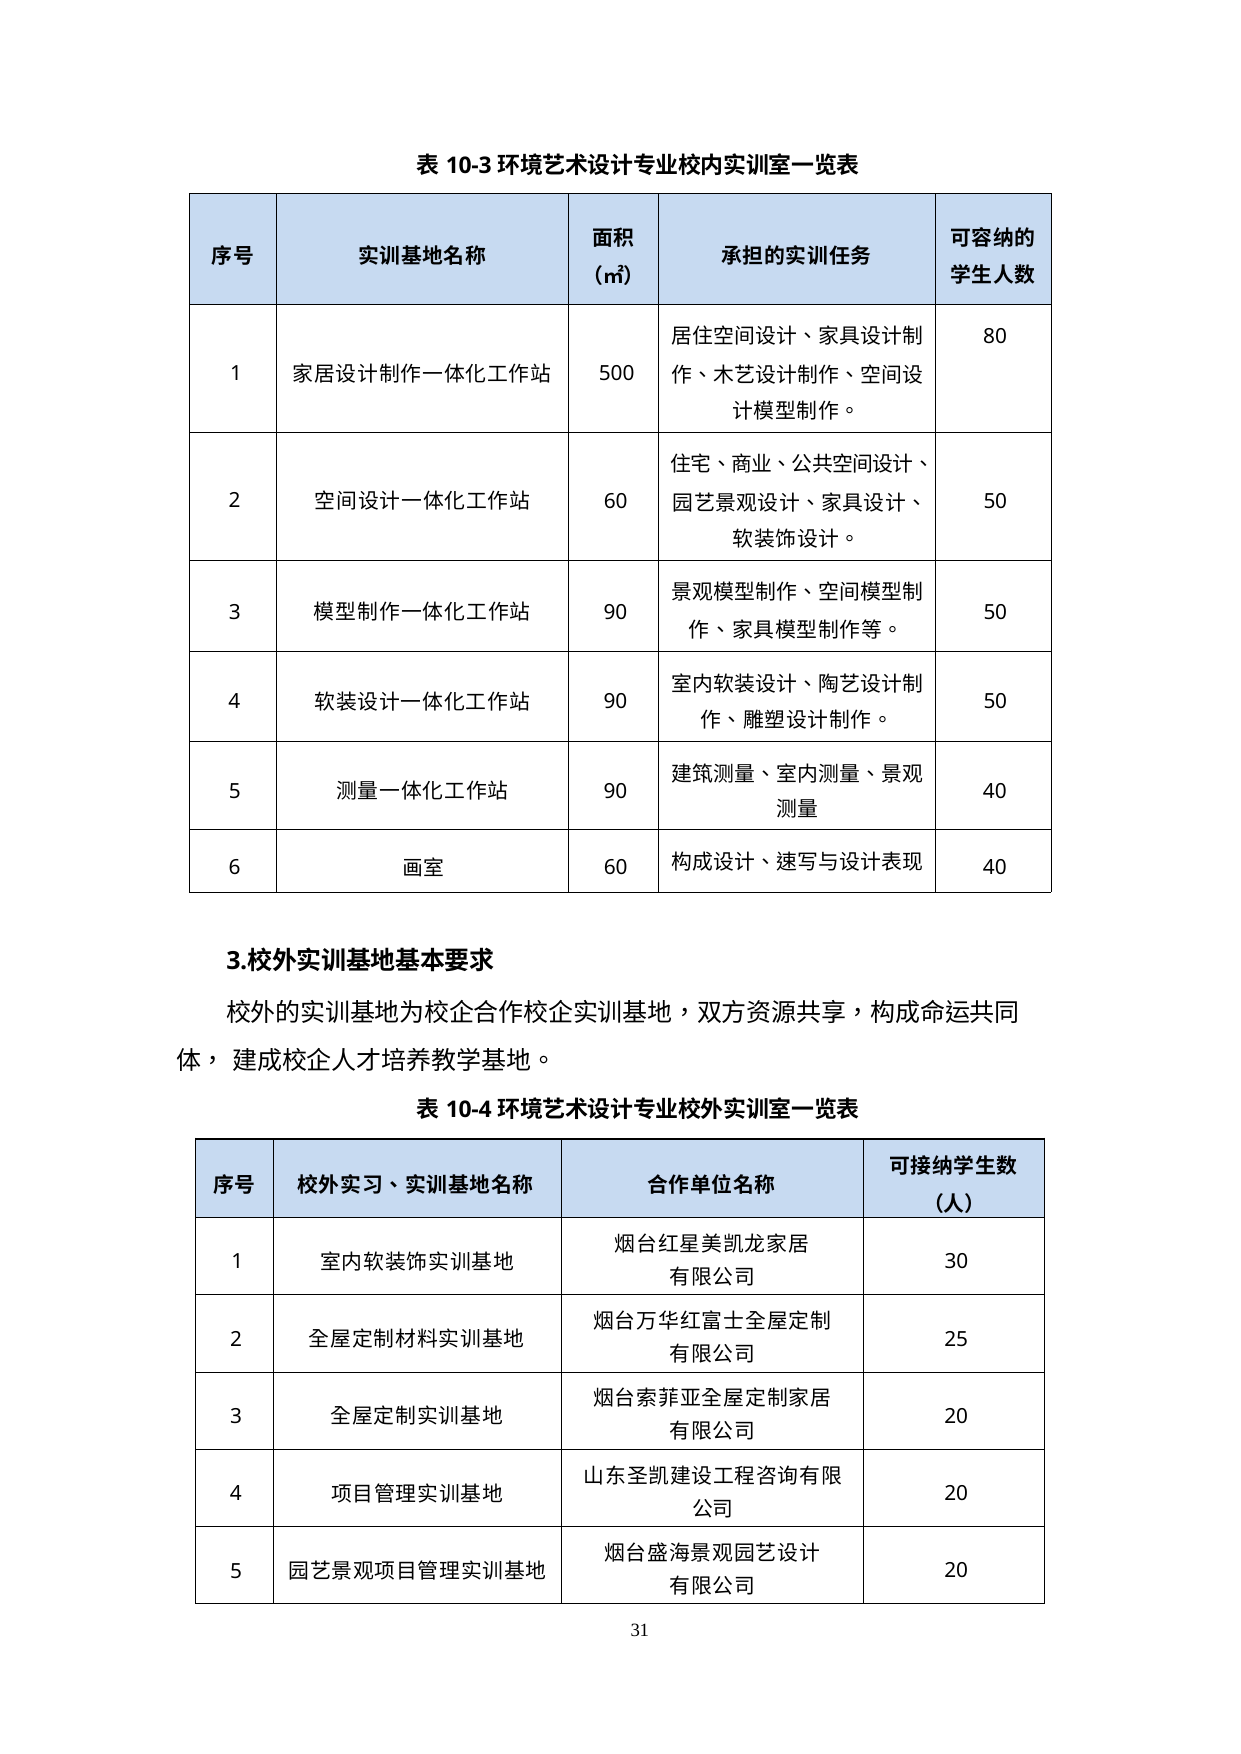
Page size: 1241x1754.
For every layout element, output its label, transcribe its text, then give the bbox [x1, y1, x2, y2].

table_cell 居住空间设计、家具设计制 作、木艺设计制作、空间设 计模型制作。 [659, 305, 935, 432]
table_cell 25 [864, 1295, 1044, 1372]
text 3.校外实训基地基本要求 [226, 944, 1068, 975]
table_cell 建筑测量、室内测量、景观 测量 [659, 742, 935, 829]
table_header 校外实习、实训基地名称 [274, 1140, 561, 1217]
table_cell 5 [196, 1527, 273, 1603]
table_cell 烟台盛海景观园艺设计 有限公司 [562, 1527, 863, 1603]
table_cell 50 [936, 433, 1051, 559]
table_cell 3 [196, 1373, 273, 1449]
table_cell 1 [196, 1218, 273, 1294]
table_cell 60 [569, 433, 658, 559]
table_header 承担的实训任务 [659, 194, 935, 304]
table_header 合作单位名称 [562, 1140, 863, 1217]
table_cell 住宅、商业、公共空间设计、 园艺景观设计、家具设计、 软装饰设计。 [659, 433, 935, 559]
table_cell 60 [569, 830, 658, 892]
table_cell 空间设计一体化工作站 [277, 433, 568, 559]
table_cell 3 [190, 561, 276, 651]
table_cell 4 [190, 652, 276, 741]
table_cell 90 [569, 742, 658, 829]
table_cell 测量一体化工作站 [277, 742, 568, 829]
table_cell 30 [864, 1218, 1044, 1294]
table_header 序号 [190, 194, 276, 304]
table_cell 2 [196, 1295, 273, 1372]
table_cell 4 [196, 1450, 273, 1526]
table_cell 模型制作一体化工作站 [277, 561, 568, 651]
table_header 实训基地名称 [277, 194, 568, 304]
table_cell 全屋定制材料实训基地 [274, 1295, 561, 1372]
table_cell 6 [190, 830, 276, 892]
table_cell 烟台红星美凯龙家居 有限公司 [562, 1218, 863, 1294]
table_cell 室内软装设计、陶艺设计制 作、雕塑设计制作。 [659, 652, 935, 741]
table_cell 50 [936, 561, 1051, 651]
table_cell 2 [190, 433, 276, 559]
table_cell 软装设计一体化工作站 [277, 652, 568, 741]
table_cell 50 [936, 652, 1051, 741]
table_cell 烟台索菲亚全屋定制家居 有限公司 [562, 1373, 863, 1449]
table_cell 20 [864, 1450, 1044, 1526]
table_cell 烟台万华红富士全屋定制 有限公司 [562, 1295, 863, 1372]
table_cell 20 [864, 1373, 1044, 1449]
table_cell 山东圣凯建设工程咨询有限 公司 [562, 1450, 863, 1526]
table_cell 500 [569, 305, 658, 432]
table_cell 40 [936, 742, 1051, 829]
table_cell 画室 [277, 830, 568, 892]
table_header 可容纳的 学生人数 [936, 194, 1051, 304]
text 表 10-4 环境艺术设计专业校外实训室一览表 [417, 1095, 1068, 1124]
table_cell 40 [936, 830, 1051, 892]
table_cell 家居设计制作一体化工作站 [277, 305, 568, 432]
table_header 可接纳学生数 （人） [864, 1140, 1044, 1217]
table_cell 园艺景观项目管理实训基地 [274, 1527, 561, 1603]
table_cell 构成设计、速写与设计表现 [659, 830, 935, 892]
table_cell 5 [190, 742, 276, 829]
text 表 10-3 环境艺术设计专业校内实训室一览表 [417, 151, 1068, 179]
table_cell 90 [569, 652, 658, 741]
text 校外的实训基地为校企合作校企实训基地，双方资源共享，构成命运共同体， 建成校企人才培养教学基地。 [176, 994, 1068, 1077]
table_cell 1 [190, 305, 276, 432]
table_header 面积 （㎡） [569, 194, 658, 304]
table_cell 全屋定制实训基地 [274, 1373, 561, 1449]
table_cell 90 [569, 561, 658, 651]
table_cell 室内软装饰实训基地 [274, 1218, 561, 1294]
table_cell 20 [864, 1527, 1044, 1603]
table_cell 项目管理实训基地 [274, 1450, 561, 1526]
table_cell 景观模型制作、空间模型制 作、家具模型制作等。 [659, 561, 935, 651]
table_header 序号 [196, 1140, 273, 1217]
table_cell 80 [936, 305, 1051, 432]
